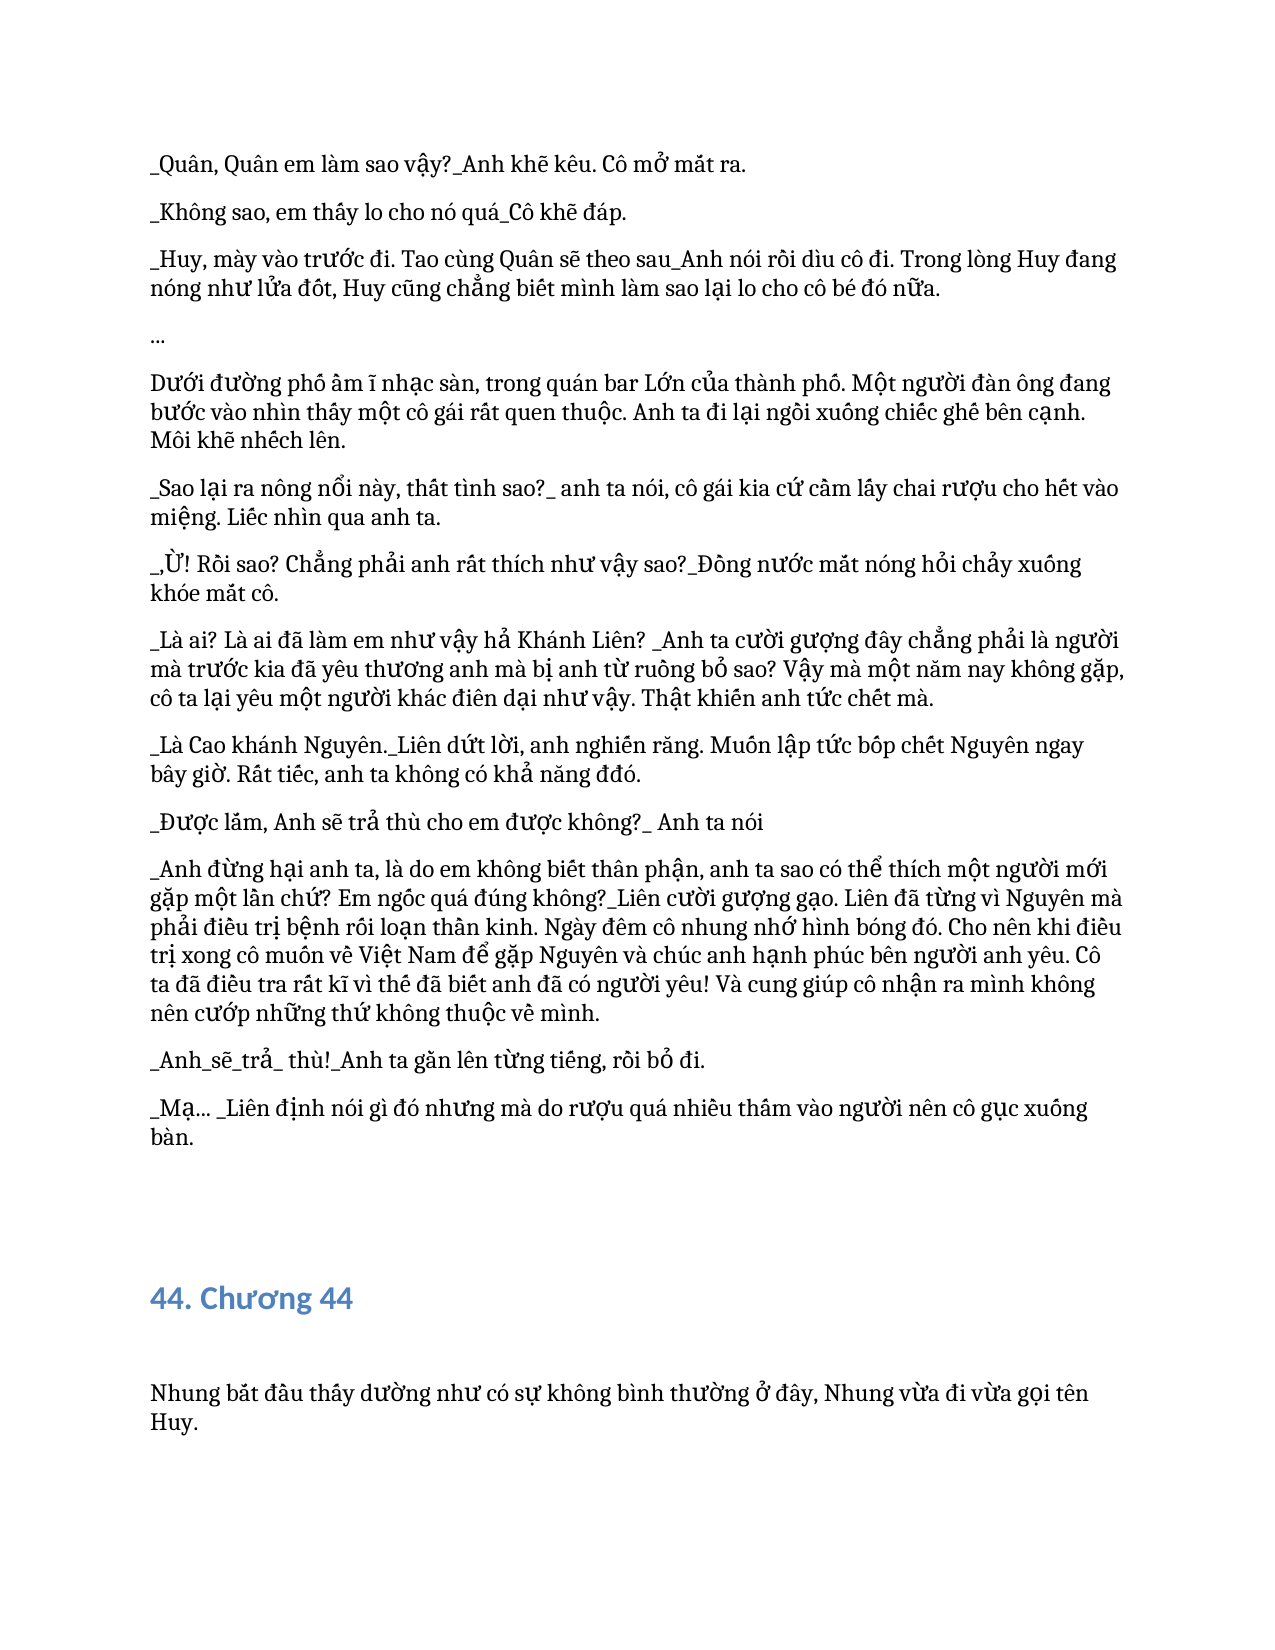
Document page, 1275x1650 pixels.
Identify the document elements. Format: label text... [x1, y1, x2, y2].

text _Anh_sẽ_trả_ thù!_Anh ta gằn lên từng tiếng, rồi bỏ đi. [150, 1046, 1125, 1075]
text _,Ừ! Rồi sao? Chẳng phải anh rất thích như vậy sao?_Đồng nước mắt nóng hỏi chảy xuống khóe mắt cô. [150, 550, 1125, 607]
text _Huy, mày vào trước đi. Tao cùng Quân sẽ theo sau_Anh nói rồi dìu cô đi. Trong lòng Huy đang nóng như lửa đốt, Huy cũng chẳng biết mình làm sao lại lo cho cô bé đó nữa. [150, 245, 1125, 302]
text Nhung bắt đầu thấy dường như có sự không bình thường ở đây, Nhung vừa đi vừa gọi tên Huy. [150, 1322, 1125, 1437]
text _Sao lại ra nông nổi này, thất tình sao?_ anh ta nói, cô gái kia cứ cầm lấy chai rượu cho hết vào miệng. Liếc nhìn qua anh ta. [150, 474, 1125, 531]
text _Anh đừng hại anh ta, là do em không biết thân phận, anh ta sao có thể thích một người mới gặp một lần chứ? Em ngốc quá đúng không?_Liên cười gượng gạo. Liên đã từng vì Nguyên mà phải điều trị bệnh rối loạn thần kinh. Ngày đêm cô nhung nhớ hình bóng đó. Cho nên khi điều trị xong cô muốn về Việt Nam để gặp Nguyên và chúc anh hạnh phúc bên người anh yêu. Cô ta đã điều tra rất kĩ vì thế đã biết anh đã có người yêu! Và cung giúp cô nhận ra mình không nên cướp những thứ không thuộc về mình. [150, 855, 1125, 1027]
text _Không sao, em thấy lo cho nó quá_Cô khẽ đáp. [150, 197, 1125, 226]
text _Là ai? Là ai đã làm em như vậy hả Khánh Liên? _Anh ta cười gượng đây chẳng phải là người mà trước kia đã yêu thương anh mà bị anh từ ruồng bỏ sao? Vậy mà một năm nay không gặp, cô ta lại yêu một người khác điên dại như vậy. Thật khiến anh tức chết mà. [150, 626, 1125, 712]
text _Là Cao khánh Nguyên._Liên dứt lời, anh nghiến răng. Muốn lập tức bốp chết Nguyên ngay bây giờ. Rất tiếc, anh ta không có khả năng đđó. [150, 731, 1125, 789]
text Dưới đường phố ầm ĩ nhạc sàn, trong quán bar Lớn của thành phố. Một người đàn ông đang bước vào nhìn thấy một cô gái rất quen thuộc. Anh ta đi lại ngồi xuống chiếc ghế bên cạnh. Môi khẽ nhếch lên. [150, 369, 1125, 455]
text _Được lắm, Anh sẽ trả thù cho em được không?_ Anh ta nói [150, 807, 1125, 836]
text _Quân, Quân em làm sao vậy?_Anh khẽ kêu. Cô mở mắt ra. [150, 150, 1125, 179]
subtitle 44. Chương 44 [150, 1277, 1125, 1318]
text _Mạ... _Liên định nói gì đó nhưng mà do rượu quá nhiều thấm vào người nên cô gục xuống bàn. [150, 1094, 1125, 1151]
text ... [150, 321, 1125, 350]
